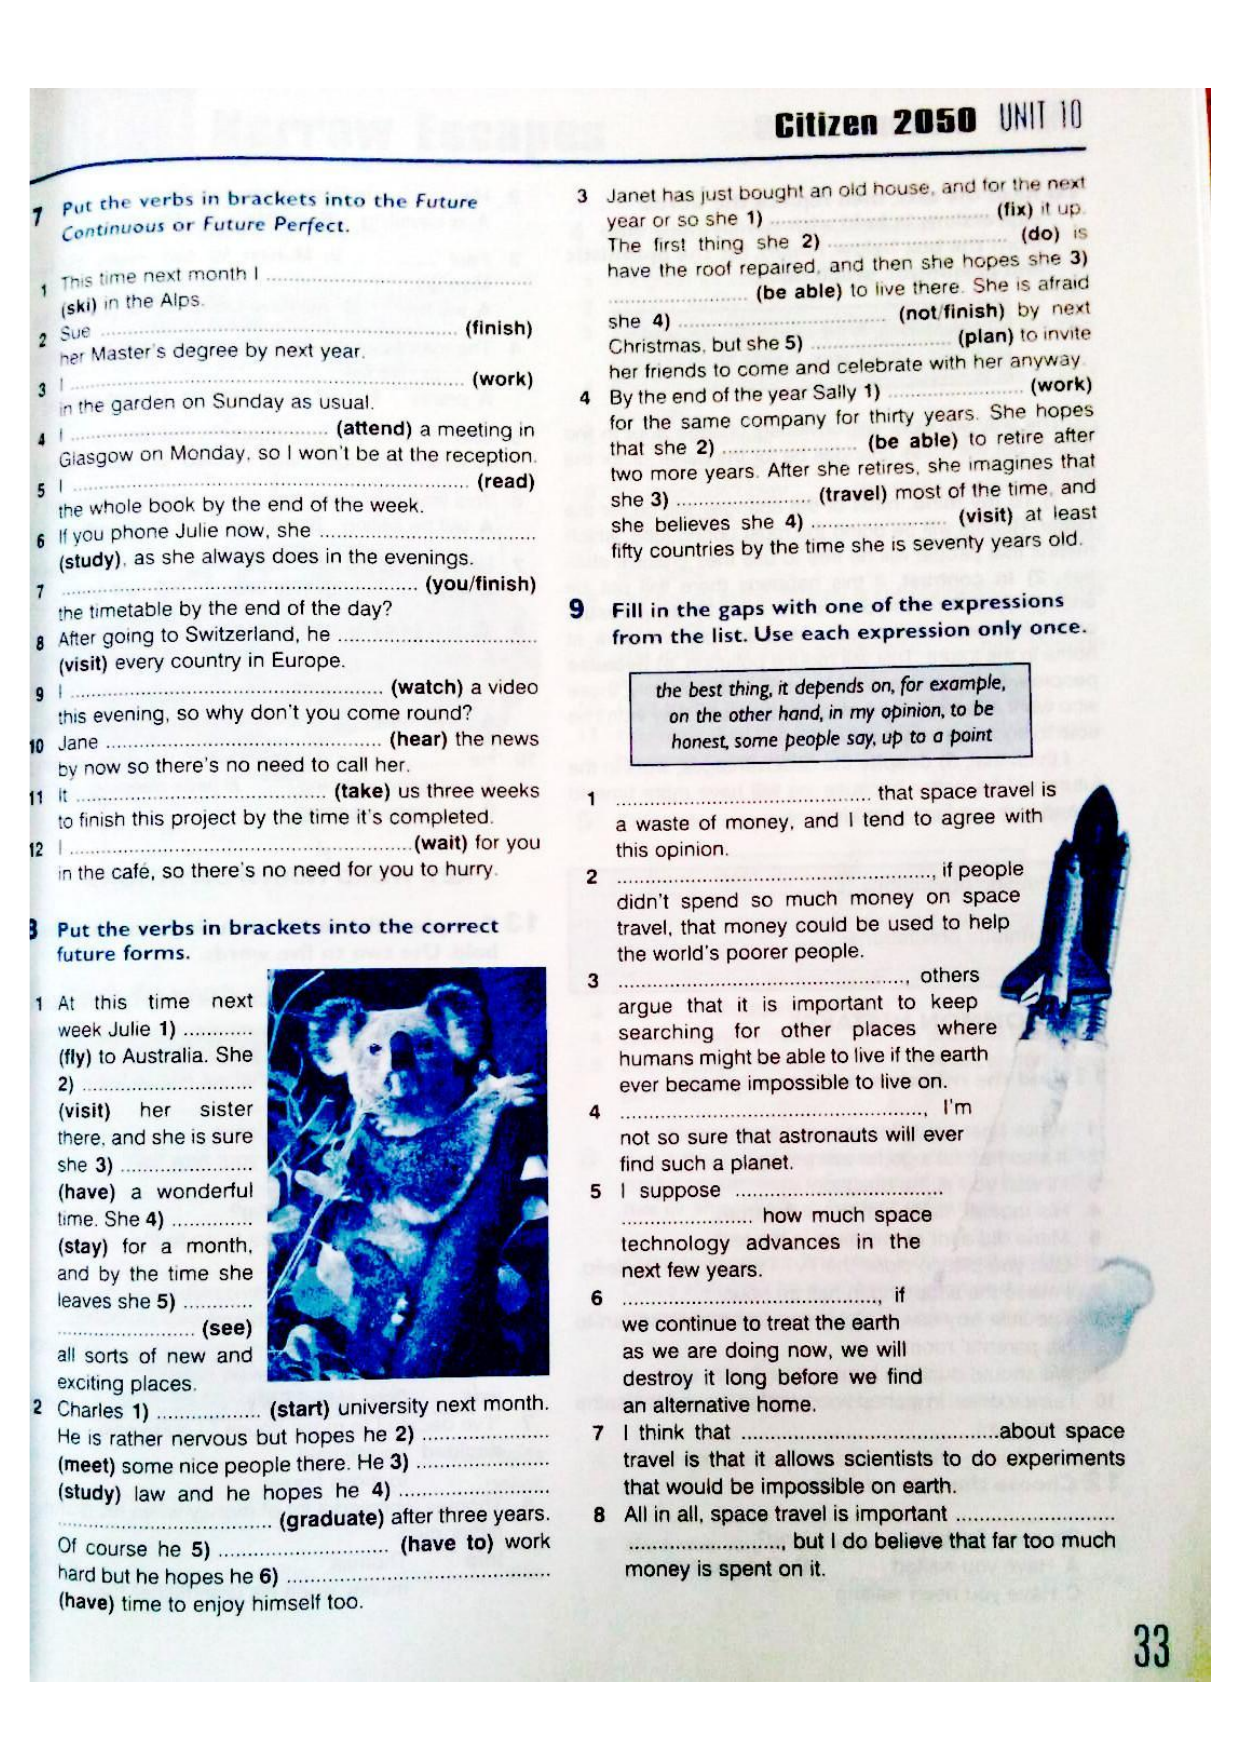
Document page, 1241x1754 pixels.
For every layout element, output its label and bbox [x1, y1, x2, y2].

picture [29, 88, 1211, 1682]
